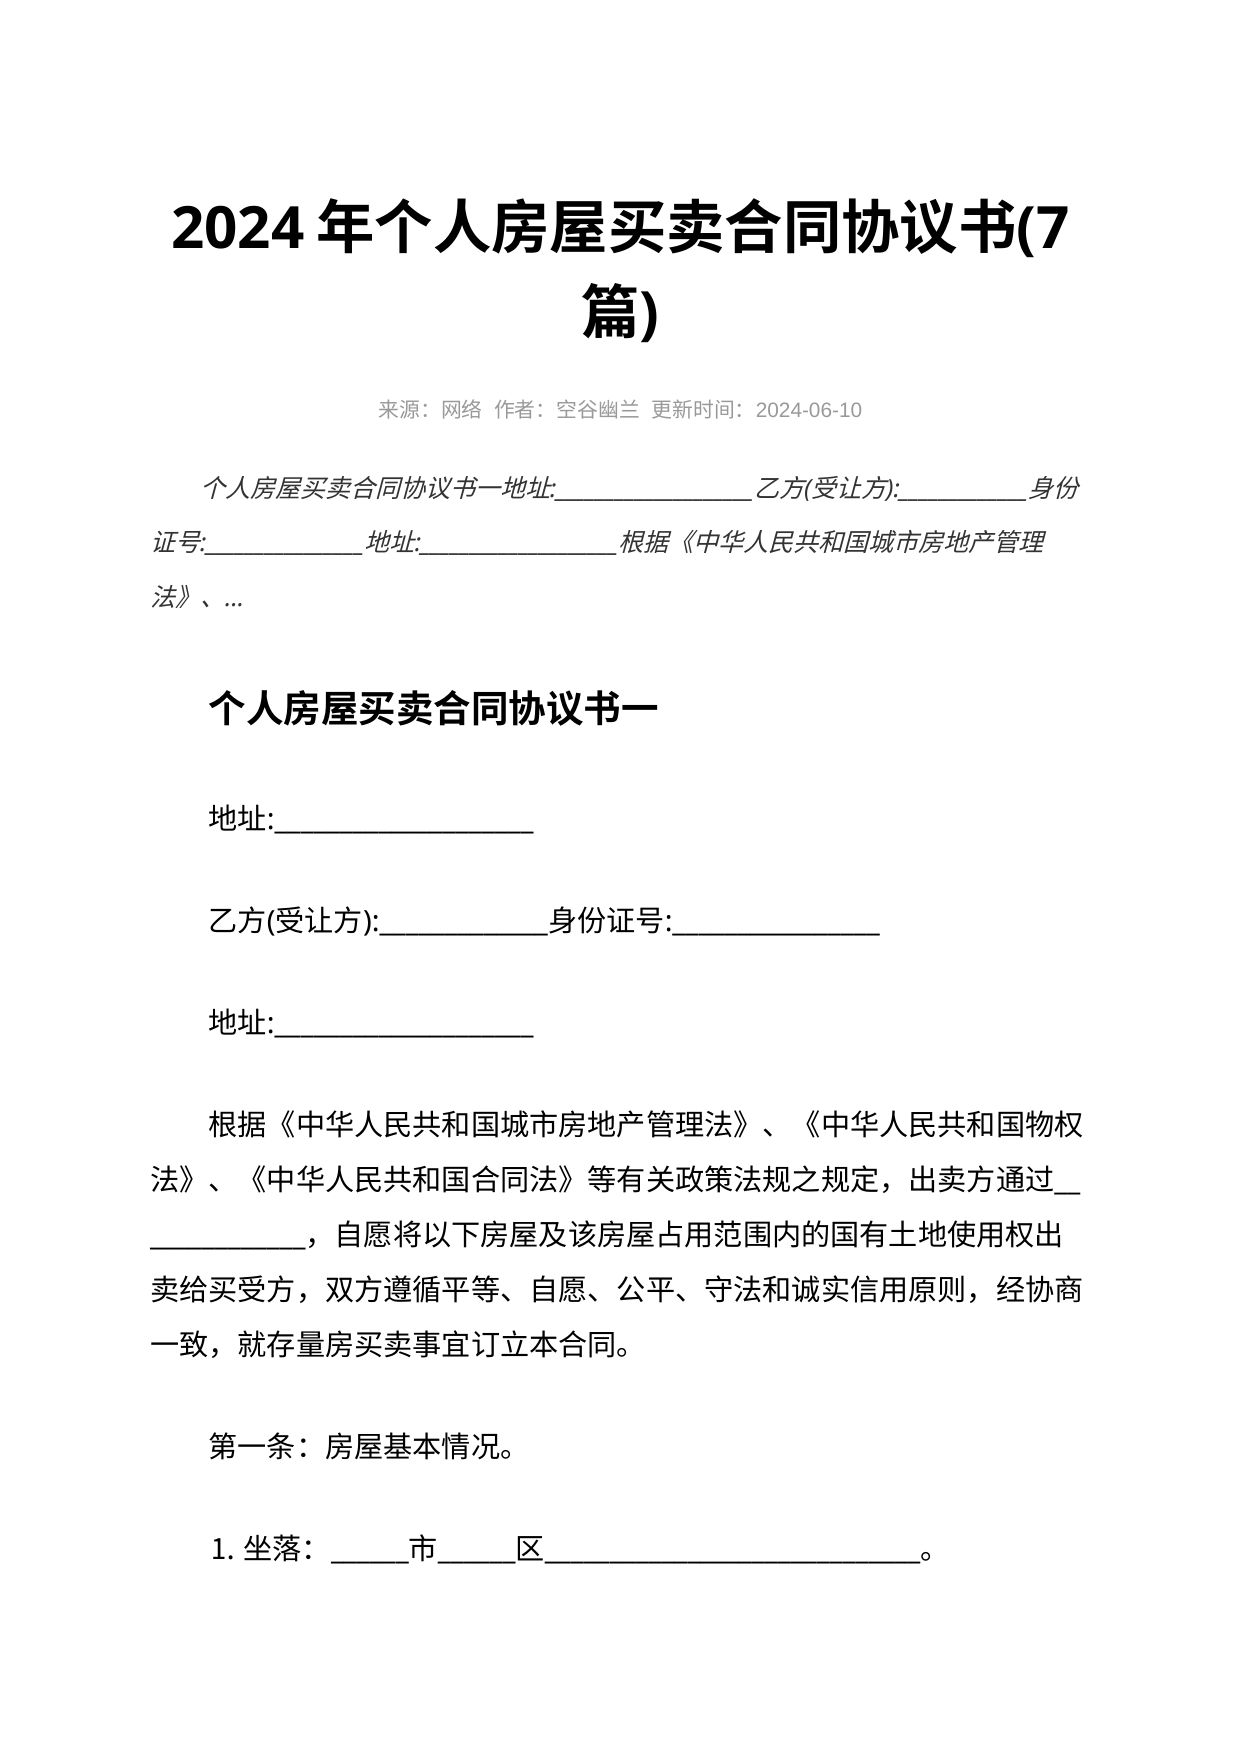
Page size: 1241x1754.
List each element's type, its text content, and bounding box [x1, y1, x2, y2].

text 来源：网络 作者：空谷幽兰 更新时间：2024-06-10 [150, 398, 1090, 422]
subtitle 2024年个人房屋买卖合同协议书(7篇) [150, 181, 1090, 351]
text 地址:____________________ [150, 1000, 1090, 1042]
text 乙方(受让方):_____________身份证号:________________ [150, 898, 1090, 940]
text 个人房屋买卖合同协议书一地址:____________________乙方(受让方):_____________身份证号:________________地址:____________________根据《中华人民共和国城市房地产管理法》、... [150, 468, 1090, 613]
text ⒈坐落：______市______区_____________________________。 [150, 1525, 1090, 1568]
text 第一条：房屋基本情况。 [150, 1423, 1090, 1466]
text 地址:____________________ [150, 796, 1090, 838]
text 根据《中华人民共和国城市房地产管理法》、《中华人民共和国物权法》、《中华人民共和国合同法》等有关政策法规之规定，出卖方通过______________，自愿将以下房屋及该房屋占用范围内的国有土地使用权出卖给买受方，双方遵循平等、自愿、公平、守法和诚实信用原则，经协商一致，就存量房买卖事宜订立本合同。 [150, 1102, 1090, 1364]
text 个人房屋买卖合同协议书一 [150, 678, 1090, 733]
